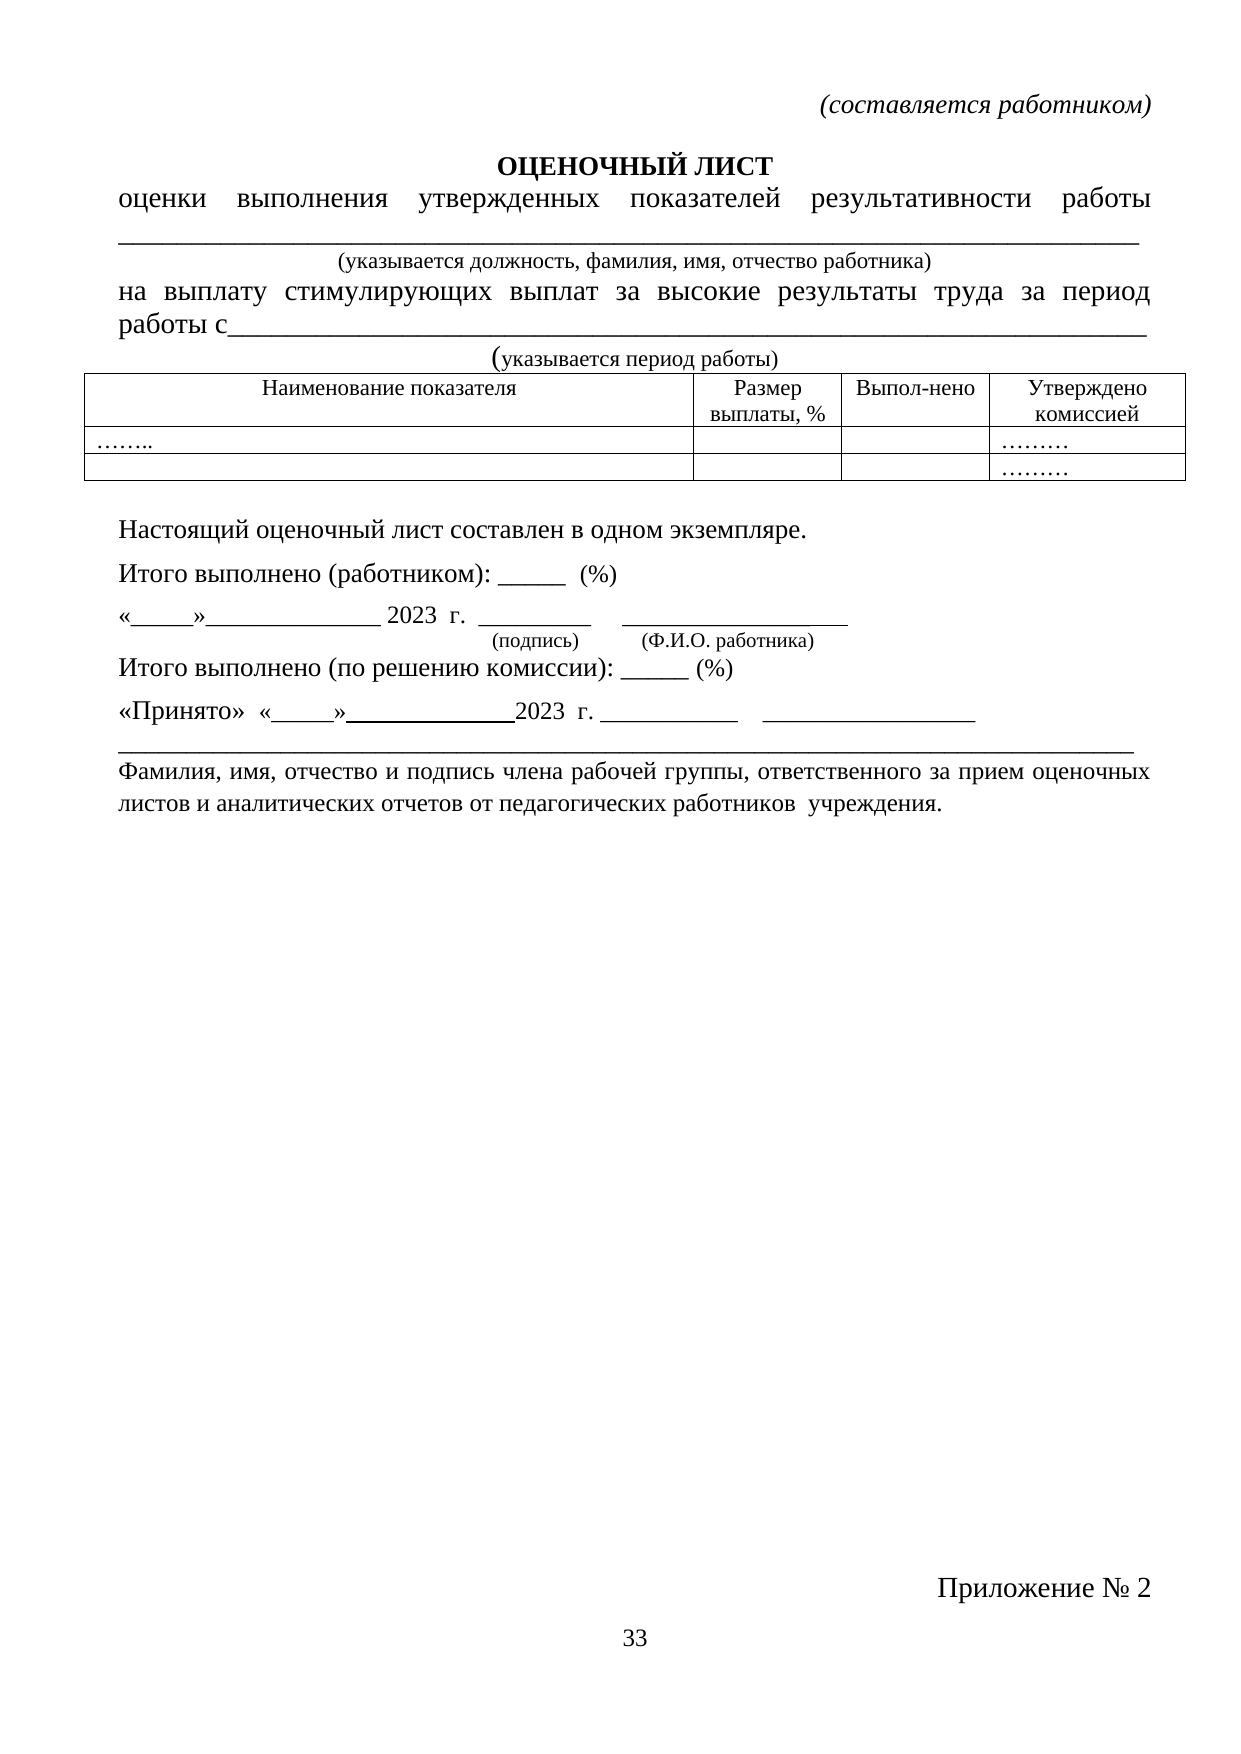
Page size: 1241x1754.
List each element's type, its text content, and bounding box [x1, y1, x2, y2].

text Фамилия, имя, отчество и подпись члена рабочей группы, ответственного за прием оценочных листов и аналитических отчетов от педагогических работников учреждения. [118, 756, 1152, 818]
text «_____»______________ 2023 г. _________ _______________ [118, 601, 1152, 629]
table_cell [842, 427, 989, 453]
subtitle (составляется работником) [118, 89, 1152, 119]
text Приложение № 2 [118, 1571, 1152, 1604]
table_cell [85, 454, 693, 480]
text Настоящий оценочный лист составлен в одном экземпляре. [118, 514, 1152, 545]
table_header Размер выплаты, % [694, 374, 841, 426]
table_cell [842, 454, 989, 480]
table_cell ……… [990, 427, 1185, 453]
text (подпись) (Ф.И.О. работника) [118, 629, 1152, 652]
table_header Утверждено комиссией [990, 374, 1185, 426]
text ___________________________________________________________________________ [118, 726, 1152, 756]
table_cell ……… [990, 454, 1185, 480]
table_header Наименование показателя [85, 374, 693, 426]
text (указывается должность, фамилия, имя, отчество работника) [118, 247, 1152, 273]
text на выплату стимулирующих выплат за высокие результаты труда за период работы с_______________________________________________________________ [118, 273, 1152, 340]
text Итого выполнено (работником): _____ (%) [118, 558, 1152, 588]
subtitle ОЦЕНОЧНЫЙ ЛИСТ [118, 150, 1152, 181]
table_header Выпол-нено [842, 374, 989, 426]
table_cell [694, 427, 841, 453]
table_cell [694, 454, 841, 480]
table_cell …….. [85, 427, 693, 453]
text Итого выполнено (по решению комиссии): _____ (%) [118, 652, 1152, 683]
text «Принято» «_____» 2023 г. ___________ _________________ [118, 695, 1152, 726]
text оценки выполнения утвержденных показателей результативности работы ______________________________________________________________________ [118, 181, 1152, 247]
text (указывается период работы) [118, 340, 1152, 373]
